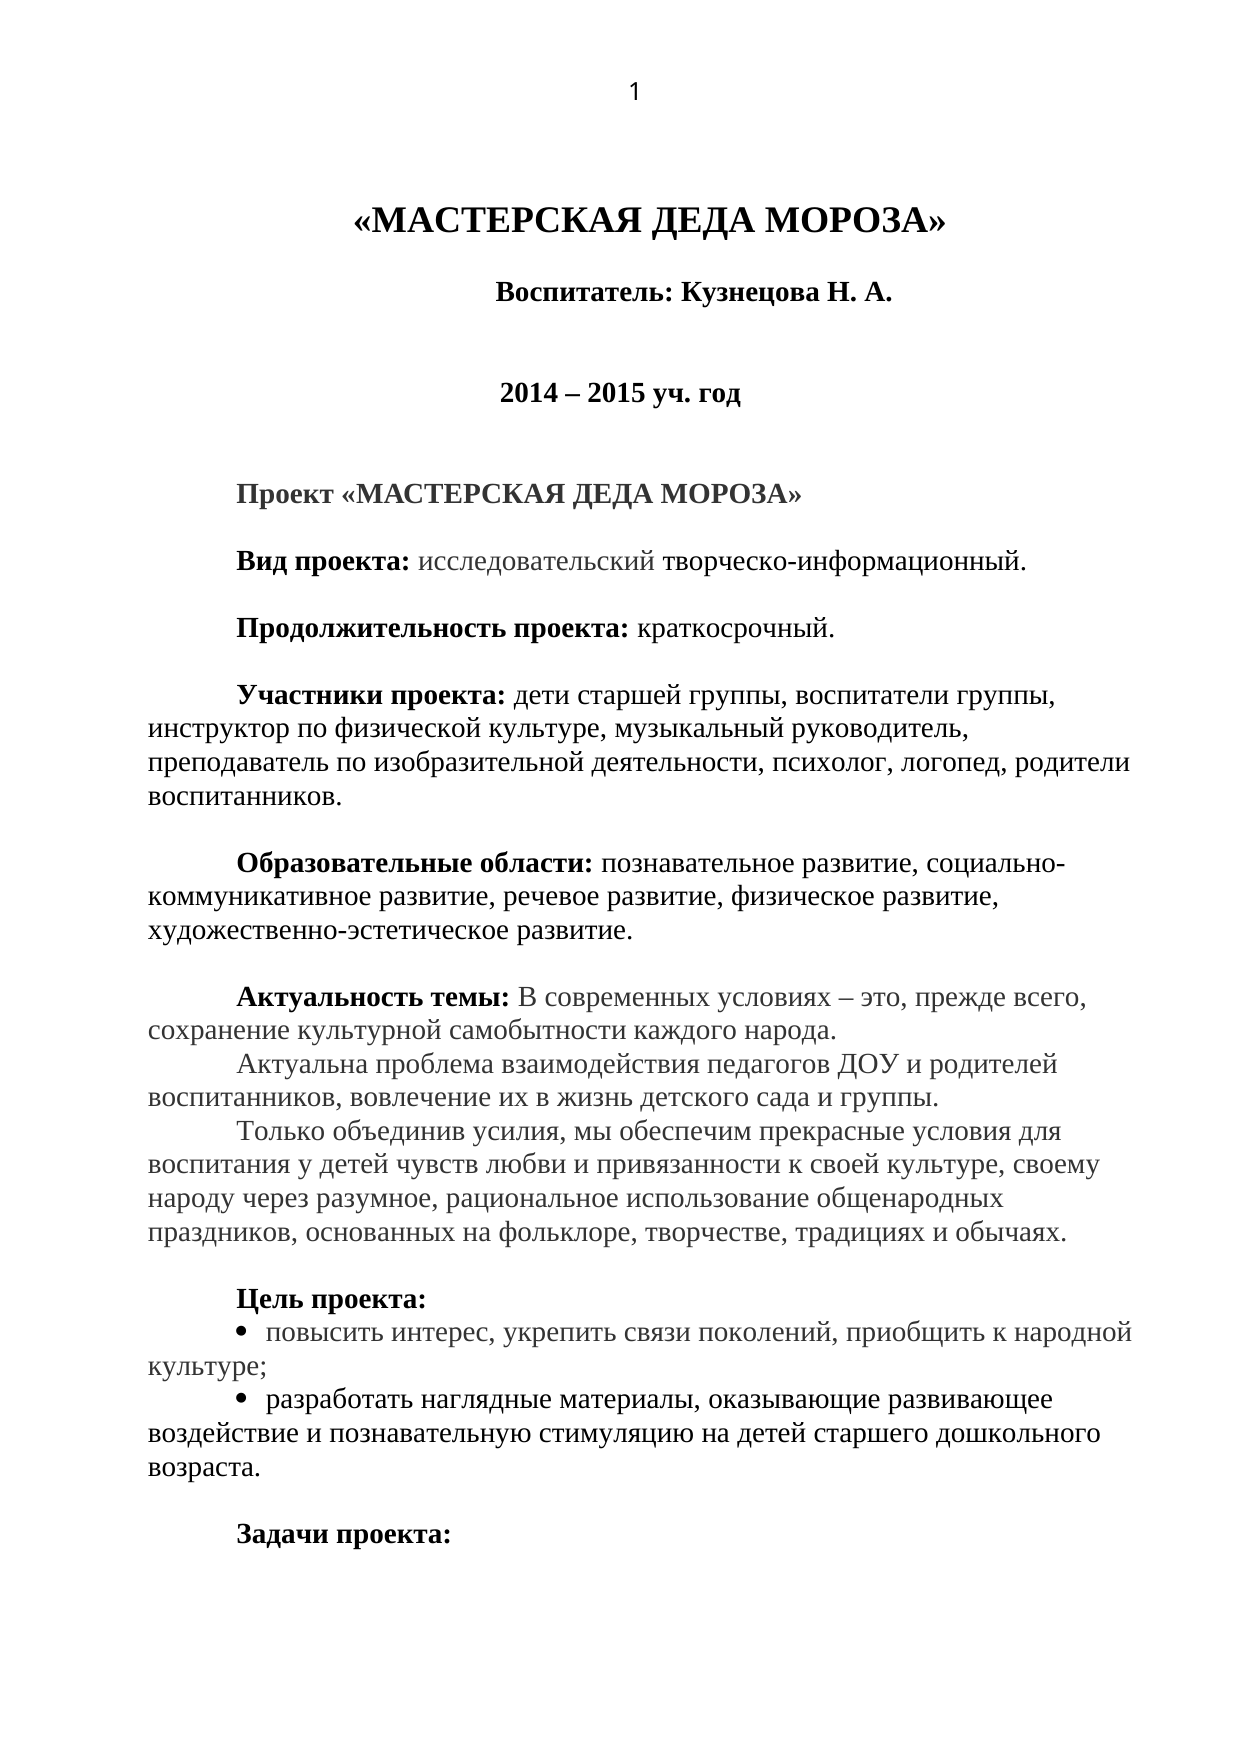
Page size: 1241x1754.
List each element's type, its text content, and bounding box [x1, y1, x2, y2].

text Актуальна проблема взаимодействия педагогов ДОУ и родителей воспитанников, вовлечение их в жизнь детского сада и группы. [148, 1046, 1152, 1113]
text Воспитатель: Кузнецова Н. А. [148, 274, 1152, 308]
text 2014 – 2015 уч. год [88, 375, 1152, 409]
text Проект «МАСТЕРСКАЯ ДЕДА МОРОЗА» [148, 476, 1152, 509]
text Цель проекта: [148, 1281, 1152, 1314]
text «МАСТЕРСКАЯ ДЕДА МОРОЗА» [148, 198, 1152, 241]
text Участники проекта: дети старшей группы, воспитатели группы, инструктор по физической культуре, музыкальный руководитель, преподаватель по изобразительной деятельности, психолог, логопед, родители воспитанников. [148, 677, 1152, 811]
text Задачи проекта: [148, 1516, 1152, 1549]
text Образовательные области: познавательное развитие, социально-коммуникативное развитие, речевое развитие, физическое развитие, художественно-эстетическое развитие. [148, 845, 1152, 945]
text Только объединив усилия, мы обеспечим прекрасные условия для воспитания у детей чувств любви и привязанности к своей культуре, своему народу через разумное, рациональное использование общенародных праздников, основанных на фольклоре, творчестве, традициях и обычаях. [148, 1113, 1152, 1247]
text Продолжительность проекта: краткосрочный. [148, 610, 1152, 643]
list разработать наглядные материалы, оказывающие развивающее воздействие и познавательную стимуляцию на детей старшего дошкольного возраста. [148, 1382, 1152, 1482]
list повысить интерес, укрепить связи поколений, приобщить к народной культуре; [148, 1314, 1152, 1382]
text Актуальность темы: В современных условиях – это, прежде всего, сохранение культурной самобытности каждого народа. [148, 979, 1152, 1046]
text Вид проекта: исследовательский творческо-информационный. [148, 543, 1152, 576]
